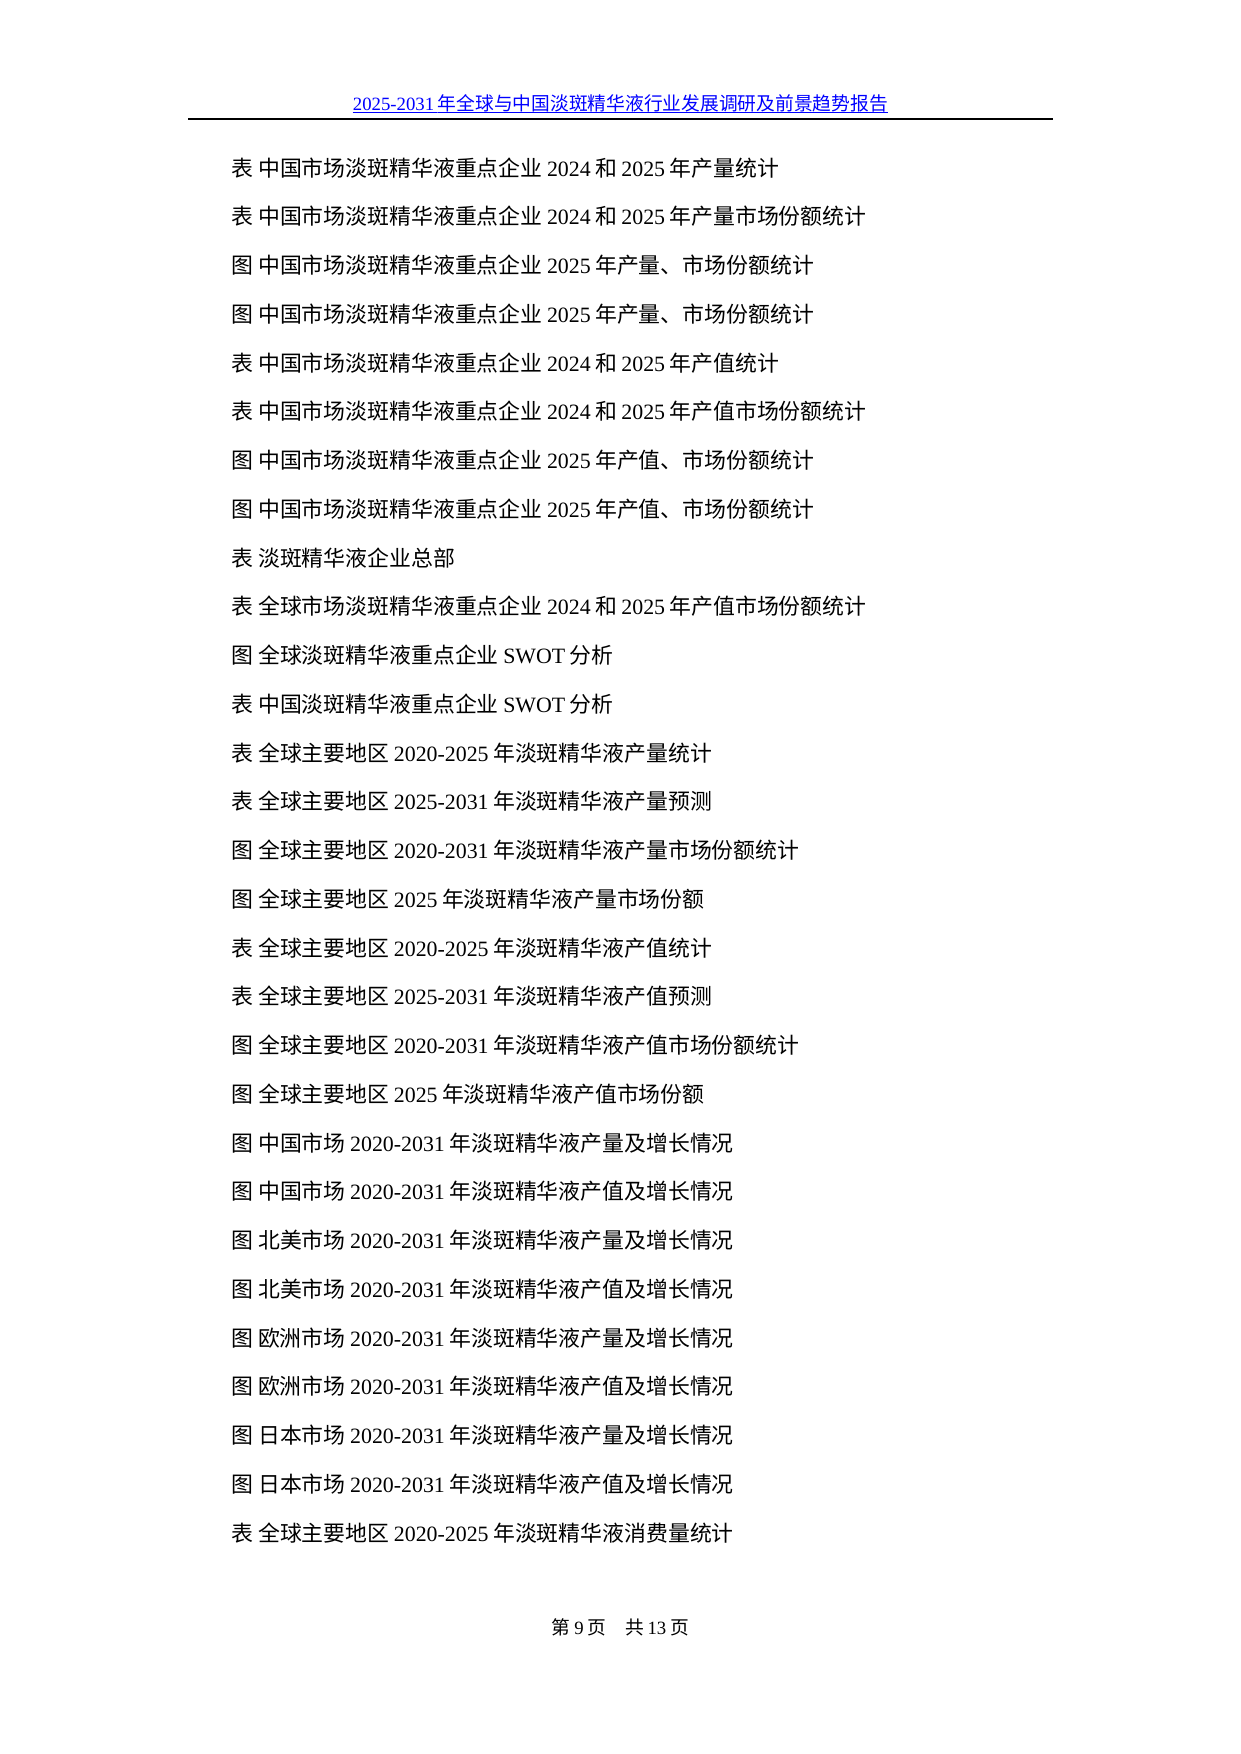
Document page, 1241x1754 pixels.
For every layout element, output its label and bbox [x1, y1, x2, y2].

text [187, 150, 1053, 1548]
